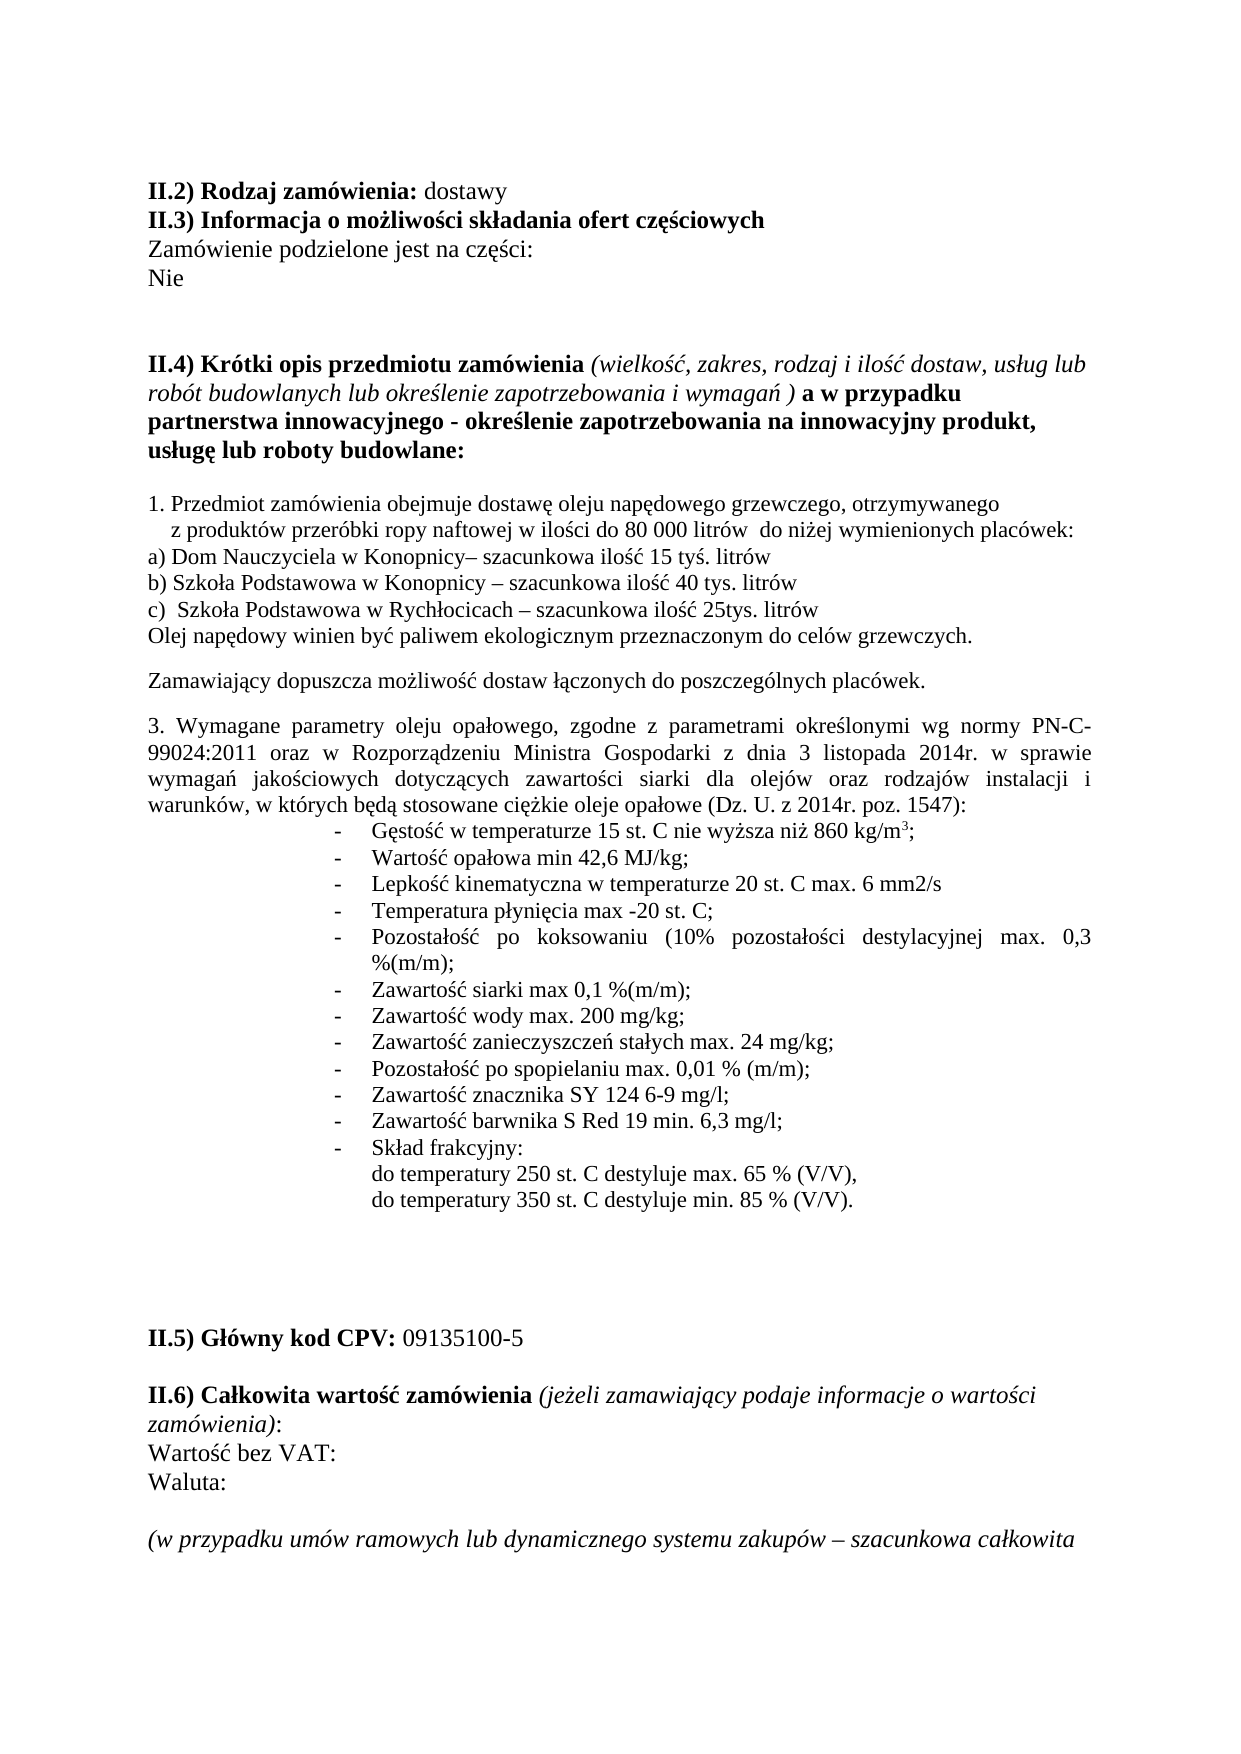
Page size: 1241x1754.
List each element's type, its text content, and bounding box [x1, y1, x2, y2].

list Zawartość wody max. 200 mg/kg; [334, 1002, 1093, 1028]
list Pozostałość po spopielaniu max. 0,01 % (m/m); [334, 1055, 1093, 1081]
text c) Szkoła Podstawowa w Rychłocicach – szacunkowa ilość 25tys. litrów [148, 596, 1093, 622]
list Zawartość siarki max 0,1 %(m/m); [334, 976, 1093, 1002]
list do temperatury . C destyluje max. 65 % (V/V), [371, 1160, 1093, 1187]
text 3. Wymagane parametry oleju opałowego, zgodne z parametrami określonymi wg normy PN-C-99024:2011 oraz w Rozporządzeniu Ministra Gospodarki z dnia 3 listopada 2014r. w sprawie wymagań jakościowych dotyczących zawartości siarki dla olejów oraz rodzajów instalacji i warunków, w których będą stosowane ciężkie oleje opałowe (Dz. U. z 2014r. poz. 1547): [148, 712, 1093, 818]
text II.4) Krótki opis przedmiotu zamówienia (wielkość, zakres, rodzaj i ilość dostaw, usług lub robót budowlanych lub określenie zapotrzebowania i wymagań ) a w przypadku partnerstwa innowacyjnego - określenie zapotrzebowania na innowacyjny produkt, usługę lub roboty budowlane: [148, 291, 1093, 464]
text 1. Przedmiot zamówienia obejmuje dostawę oleju napędowego grzewczego, otrzymywanego [148, 490, 1093, 517]
list Zawartość znacznika SY 124 6-9 mg/l; [334, 1081, 1093, 1107]
list Zawartość barwnika S Red 19 min. 6,3 mg/l; [334, 1107, 1093, 1134]
text Zamawiający dopuszcza możliwość dostaw łączonych do poszczególnych placówek. [148, 667, 1093, 693]
list Zawartość zanieczyszczeń stałych max. 24 mg/kg; [334, 1028, 1093, 1055]
text II.2) Rodzaj zamówienia: dostawy II.3) Informacja o możliwości składania ofert częściowych Zamówienie podzielone jest na części: [148, 148, 1093, 263]
text a) Dom Nauczyciela w Konopnicy– szacunkowa ilość 15 tyś. litrów [148, 543, 1093, 569]
list Gęstość w temperaturze . C nie wyższa niż 860 kg/m3; [334, 818, 1093, 844]
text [148, 1496, 1093, 1553]
text II.5) Główny kod CPV: 09135100-5 II.6) Całkowita wartość zamówienia (jeżeli zamawiający podaje informacje o wartości zamówienia): Wartość bez VAT: Waluta: [148, 1323, 1093, 1496]
text Olej napędowy winien być paliwem ekologicznym przeznaczonym do celów grzewczych. [148, 622, 1093, 648]
text z produktów przeróbki ropy naftowej w ilości do do niżej wymienionych placówek: [148, 517, 1093, 543]
text b) Szkoła Podstawowa w Konopnicy – szacunkowa ilość 40 tys. litrów [148, 569, 1093, 596]
list Pozostałość po koksowaniu (10% pozostałości destylacyjnej max. 0,3 %(m/m); [334, 923, 1093, 976]
text Nie [148, 263, 1093, 291]
list do temperatury . C destyluje min. 85 % (V/V). [371, 1187, 1093, 1213]
list Skład frakcyjny: [334, 1134, 1093, 1160]
list Temperatura płynięcia max . C; [334, 897, 1093, 923]
list Wartość opałowa min 42,6 MJ/kg; [334, 844, 1093, 870]
list Lepkość kinematyczna w temperaturze . C max. 6 mm2/s [334, 870, 1093, 897]
